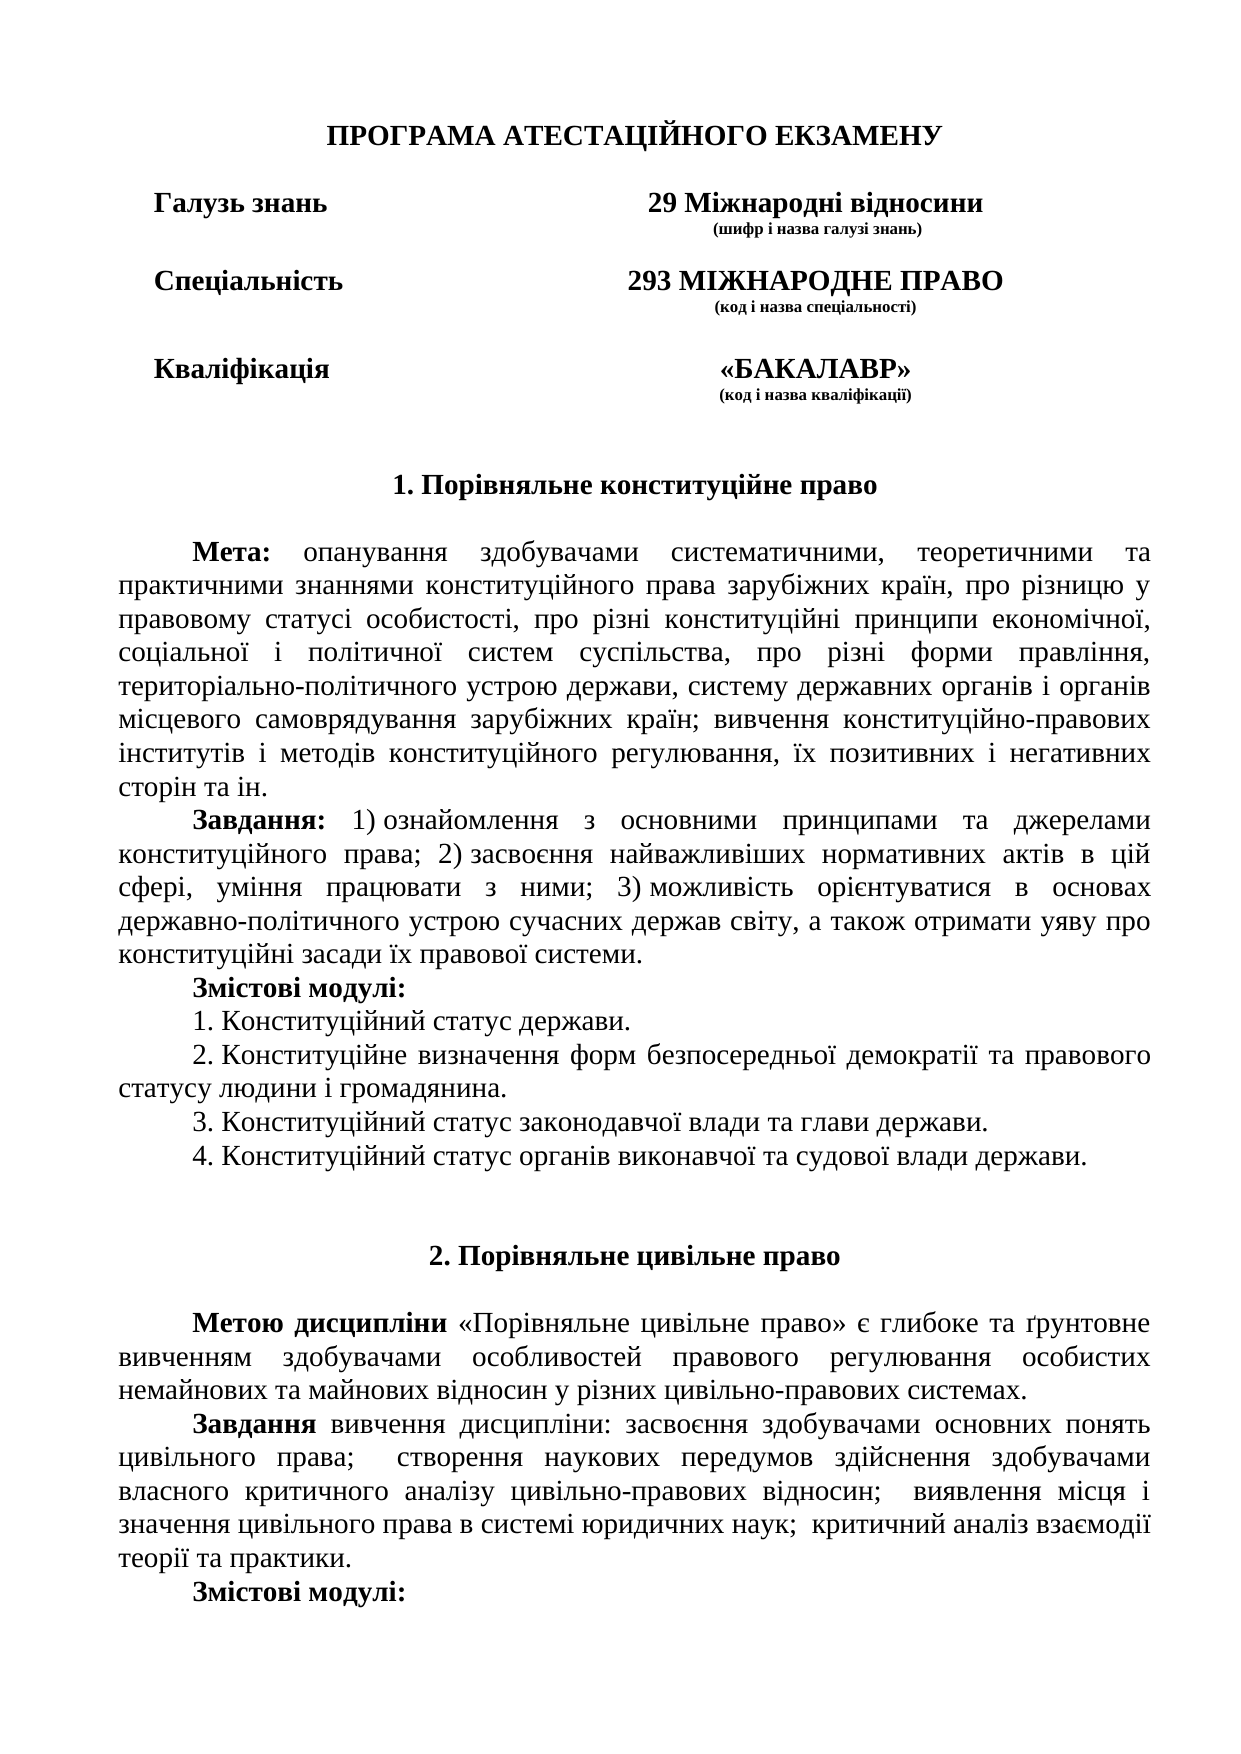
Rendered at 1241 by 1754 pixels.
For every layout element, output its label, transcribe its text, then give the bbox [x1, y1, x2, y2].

text Змістові модулі: [118, 970, 1152, 1003]
text 2. Порівняльне цивільне право [118, 1238, 1152, 1272]
text Змістові модулі: [118, 1574, 1152, 1607]
text 1. Конституційний статус держави. [118, 1003, 1152, 1037]
table_cell Спеціальність [151, 263, 456, 351]
text 3. Конституційний статус законодавчої влади та глави держави. [118, 1104, 1152, 1138]
table_cell Кваліфікація [151, 351, 456, 467]
text 4. Конституційний статус органів виконавчої та судової влади держави. [118, 1138, 1152, 1171]
text Метою дисципліни «Порівняльне цивільне право» є глибоке та ґрунтовне вивченням здобувачами особливостей правового регулювання особистих немайнових та майнових відносин у різних цивільно-правових системах. [118, 1305, 1152, 1406]
text 2. Конституційне визначення форм безпосередньої демократії та правового статусу людини і громадянина. [118, 1037, 1152, 1104]
table_header Галузь знань [151, 185, 456, 263]
table_cell «БАКАЛАВР» (код і назва кваліфікації) [456, 351, 1175, 467]
text Завдання: 1) ознайомлення з основними принципами та джерелами конституційного права; 2) засвоєння найважливіших нормативних актів в цій сфері, уміння працювати з ними; 3) можливість орієнтуватися в основах державно-політичного устрою сучасних держав світу, а також отримати уяву про конституційні засади їх правової системи. [118, 802, 1152, 970]
text Завдання вивчення дисципліни: засвоєння здобувачами основних понять цивільного права; створення наукових передумов здійснення здобувачами власного критичного аналізу цивільно-правових відносин; виявлення місця і значення цивільного права в системі юридичних наук; критичний аналіз взаємодії теорії та практики. [118, 1406, 1152, 1574]
text Мета: опанування здобувачами систематичними, теоретичними та практичними знаннями конституційного права зарубіжних країн, про різницю у правовому статусі особистості, про різні конституційні принципи економічної, соціальної і політичної систем суспільства, про різні форми правління, територіально-політичного устрою держави, систему державних органів і органів місцевого самоврядування зарубіжних країн; вивчення конституційно-правових інститутів і методів конституційного регулювання, їх позитивних і негативних сторін та ін. [118, 534, 1152, 802]
text 1. Порівняльне конституційне право [118, 467, 1152, 500]
table_cell 293 МІЖНАРОДНЕ ПРАВО (код і назва спеціальності) [456, 263, 1175, 351]
table_header 29 Міжнародні відносини (шифр і назва галузі знань) [456, 185, 1175, 263]
text ПРОГРАМА АТЕСТАЦІЙНОГО ЕКЗАМЕНУ [118, 118, 1152, 152]
